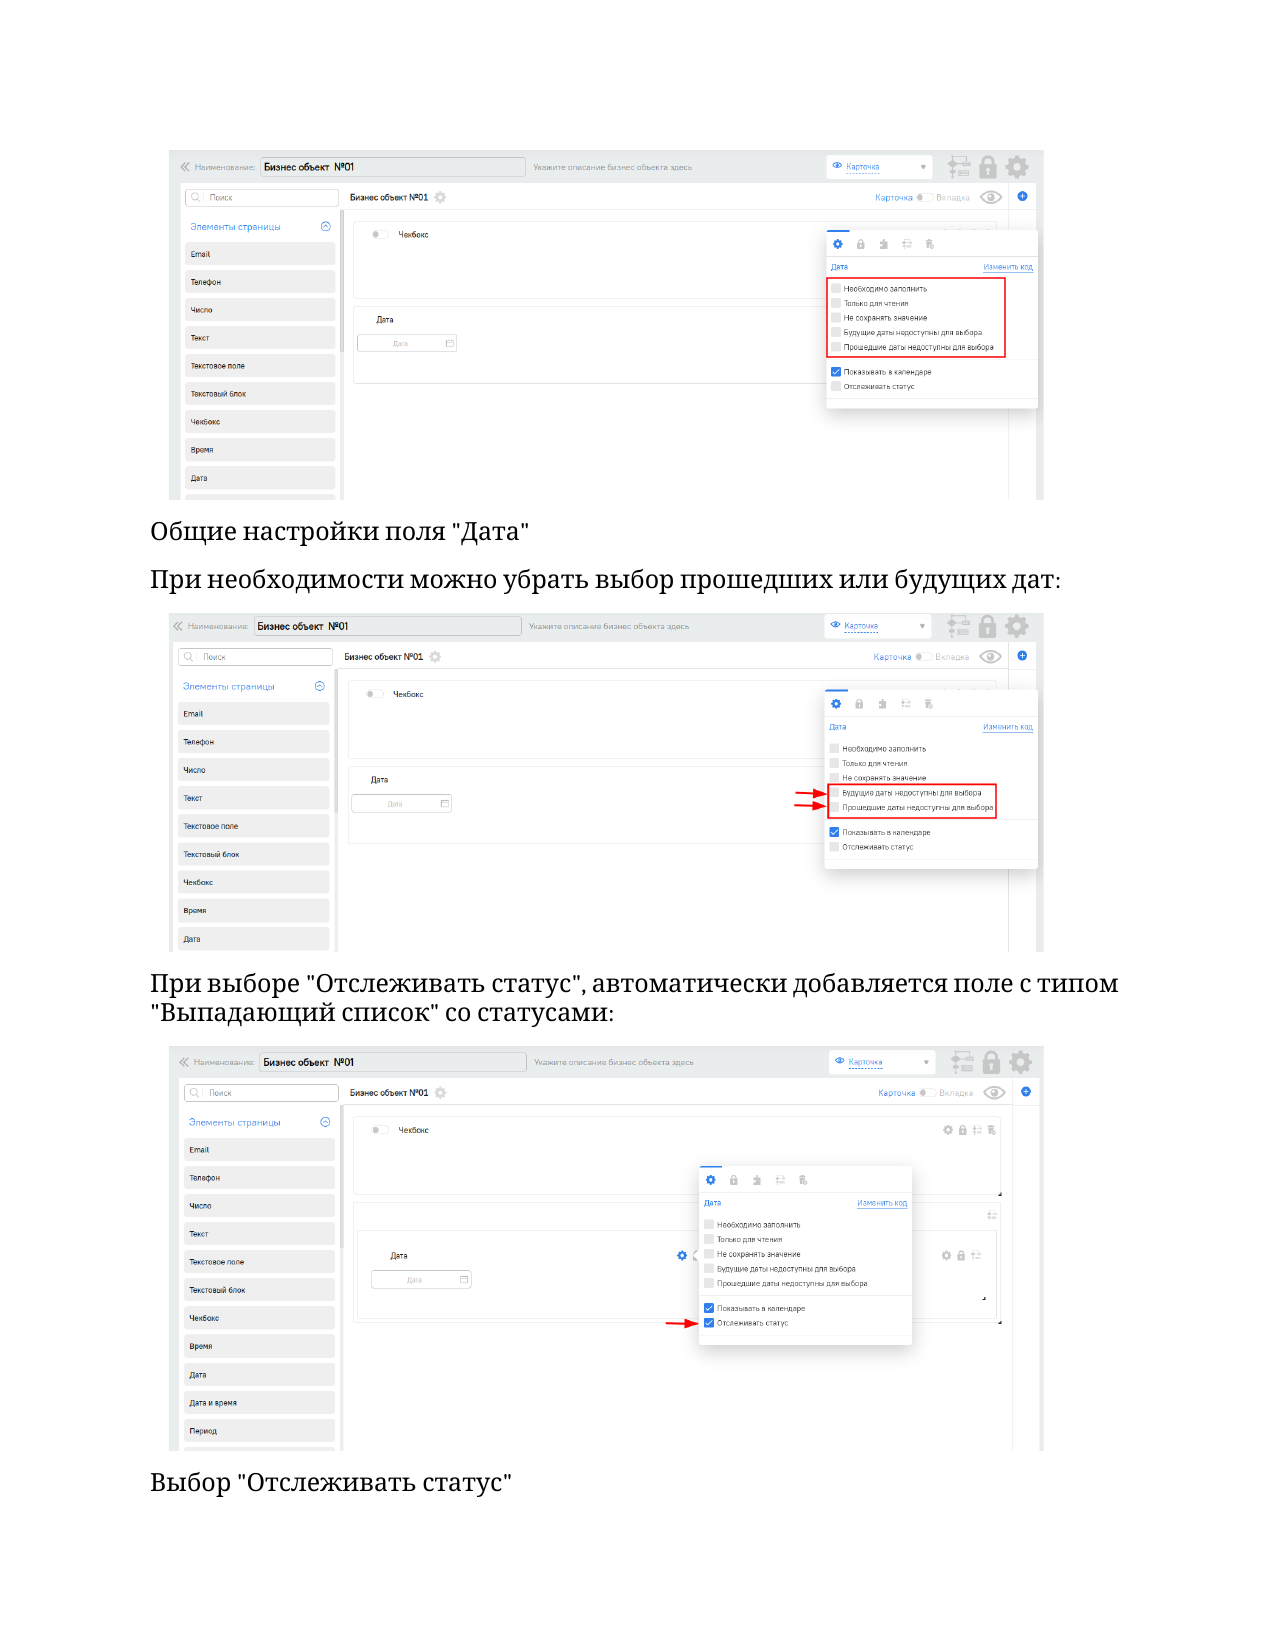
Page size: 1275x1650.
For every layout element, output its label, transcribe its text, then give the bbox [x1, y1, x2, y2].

text Выбор "Отслеживать статус" [150, 1469, 1125, 1498]
text При необходимости можно убрать выбор прошедших или будущих дат: [150, 566, 1125, 594]
picture [168, 613, 1044, 952]
text Общие настройки поля "Дата" [150, 518, 1125, 547]
text При выборе "Отслеживать статус", автоматически добавляется поле с типом "Выпадающий список" со статусами: [150, 970, 1125, 1028]
picture [168, 1046, 1044, 1451]
picture [168, 150, 1044, 500]
